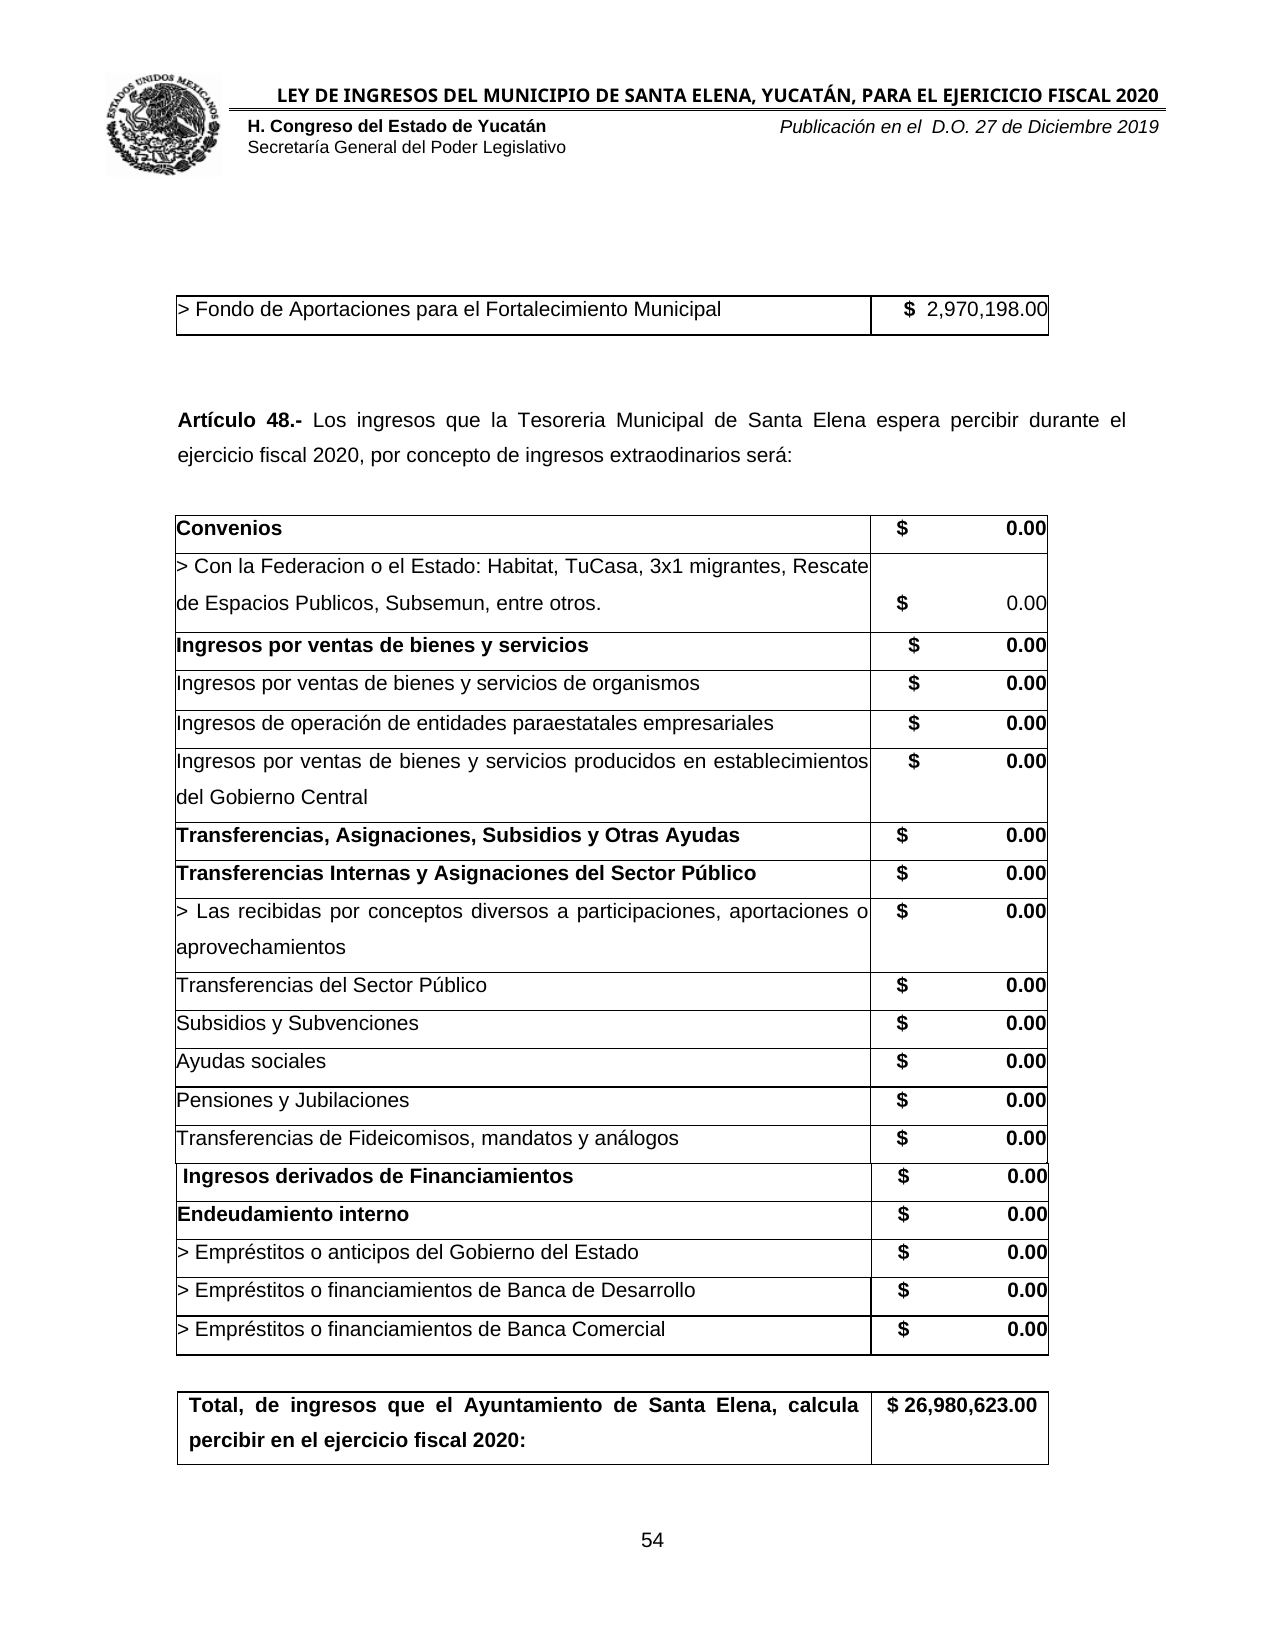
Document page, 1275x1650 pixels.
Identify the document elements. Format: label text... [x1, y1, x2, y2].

table_cell $ 0.00 [871, 861, 1047, 898]
table_cell > Empréstitos o financiamientos de Banca de Desarrollo [177, 1278, 870, 1315]
table_cell $ 0.00 [871, 671, 1047, 709]
table_cell Ingresos por ventas de bienes y servicios de organismos [176, 671, 870, 709]
table_cell $ 0.00 [871, 554, 1047, 632]
table_cell > Fondo de Aportaciones para el Fortalecimiento Municipal [177, 297, 870, 334]
table_cell $ 0.00 [871, 1011, 1047, 1048]
table_cell Subsidios y Subvenciones [176, 1011, 870, 1048]
table_cell $ 0.00 [871, 899, 1047, 972]
table_cell $ 0.00 [871, 711, 1047, 748]
table_cell $ 0.00 [871, 973, 1047, 1010]
table_cell > Empréstitos o anticipos del Gobierno del Estado [177, 1240, 871, 1277]
table_cell $ 2,970,198.00 [872, 297, 1048, 334]
table_cell > Las recibidas por conceptos diversos a participaciones, aportaciones o aprovechamientos [176, 899, 870, 972]
table_cell $ 0.00 [872, 1164, 1048, 1201]
table_cell $ 0.00 [872, 1202, 1048, 1239]
table_header $ 0.00 [871, 516, 1047, 553]
table_cell > Con la Federacion o el Estado: Habitat, TuCasa, 3x1 migrantes, Rescate de Espacios Publicos, Subsemun, entre otros. [176, 554, 870, 632]
table_header Total, de ingresos que el Ayuntamiento de Santa Elena, calcula percibir en el ejercicio fiscal 2020: [178, 1393, 871, 1464]
table_cell Ingresos derivados de Financiamientos [177, 1164, 871, 1201]
table_cell $ 0.00 [872, 1317, 1048, 1354]
table_header Convenios [176, 516, 870, 553]
table_cell Ayudas sociales [176, 1049, 870, 1086]
table_cell $ 0.00 [871, 1126, 1047, 1163]
table_cell $ 0.00 [871, 633, 1047, 670]
table_cell Ingresos por ventas de bienes y servicios [176, 633, 870, 670]
table_cell > Empréstitos o financiamientos de Banca Comercial [177, 1317, 870, 1354]
table_cell Ingresos de operación de entidades paraestatales empresariales [176, 711, 870, 748]
table_cell Endeudamiento interno [177, 1202, 871, 1239]
table_cell Transferencias Internas y Asignaciones del Sector Público [176, 861, 870, 898]
table_cell Transferencias de Fideicomisos, mandatos y análogos [176, 1126, 870, 1163]
table_cell Ingresos por ventas de bienes y servicios producidos en establecimientos del Gobierno Central [176, 749, 870, 822]
table_cell Pensiones y Jubilaciones [176, 1088, 870, 1124]
table_header $ 26,980,623.00 [872, 1393, 1048, 1464]
table_cell $ 0.00 [871, 1049, 1047, 1086]
table_cell Transferencias del Sector Público [176, 973, 870, 1010]
table_cell $ 0.00 [871, 749, 1047, 822]
table_cell Transferencias, Asignaciones, Subsidios y Otras Ayudas [176, 823, 870, 860]
table_cell $ 0.00 [872, 1278, 1048, 1315]
table_cell $ 0.00 [871, 823, 1047, 860]
text Artículo 48.- Los ingresos que la Tesoreria Municipal de Santa Elena espera percibir durante el ejercicio fiscal 2020, por concepto de ingresos extraodinarios será: [177, 407, 1127, 467]
table_cell $ 0.00 [872, 1240, 1048, 1277]
table_cell $ 0.00 [871, 1088, 1047, 1124]
